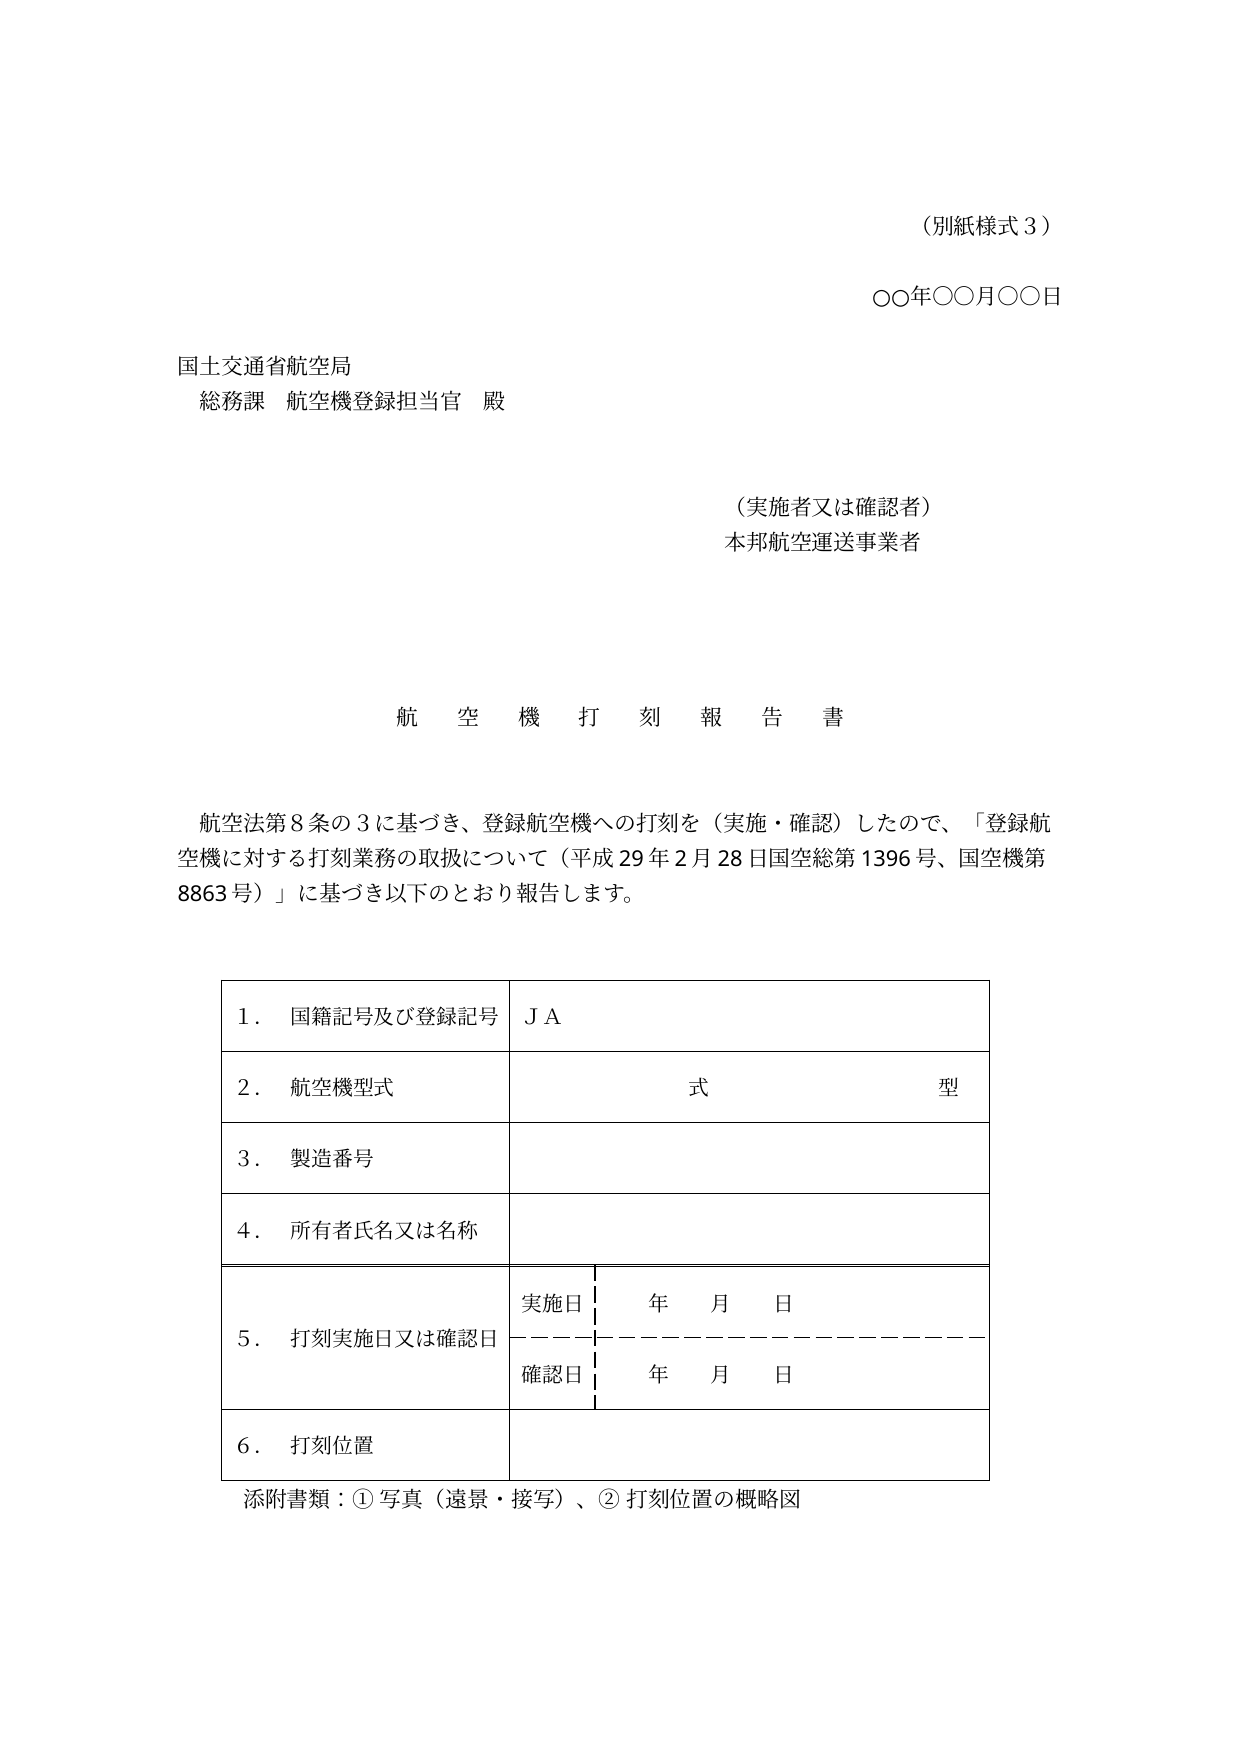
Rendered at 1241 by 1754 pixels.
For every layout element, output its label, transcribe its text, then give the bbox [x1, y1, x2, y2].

table_cell 実施日 [510, 1267, 595, 1337]
table_cell ２． [222, 1052, 290, 1122]
table_cell 製造番号 [290, 1123, 509, 1193]
table_cell 年 月 日 [595, 1267, 989, 1337]
table_cell ５． [222, 1267, 290, 1408]
text 総務課 航空機登録担当官 殿 [177, 383, 1063, 418]
table_cell 確認日 [510, 1337, 595, 1408]
text （別紙様式３） [177, 207, 1063, 242]
table_header ＪＡ [510, 981, 989, 1051]
table_cell 式 型 [510, 1052, 989, 1122]
table_cell ３． [222, 1123, 290, 1193]
table_cell [510, 1410, 989, 1479]
table_cell 年 月 日 [595, 1337, 989, 1408]
text ○○年○○月○○日 [177, 277, 1063, 312]
table_cell 所有者氏名又は名称 [290, 1194, 509, 1264]
table_cell [510, 1123, 989, 1193]
text 添附書類：① 写真（遠景・接写）、② 打刻位置の概略図 [177, 1481, 1063, 1516]
text （実施者又は確認者） [505, 488, 1063, 523]
table_header 国籍記号及び登録記号 [290, 981, 509, 1051]
text 航空法第８条の３に基づき、登録航空機への打刻を（実施・確認）したので、「登録航空機に対する打刻業務の取扱について（平成29年2月28日国空総第1396号、国空機第8863号）」に基づき以下のとおり報告します。 [177, 804, 1063, 909]
table_cell [510, 1194, 989, 1264]
table_cell 打刻位置 [290, 1410, 509, 1479]
table_cell ６． [222, 1410, 290, 1479]
table_cell 打刻実施日又は確認日 [290, 1267, 509, 1408]
text 航空機打刻報告書 [396, 699, 844, 734]
table_cell 航空機型式 [290, 1052, 509, 1122]
table_header １． [222, 981, 290, 1051]
table_cell ４． [222, 1194, 290, 1264]
text 本邦航空運送事業者 [505, 523, 1063, 558]
text 国土交通省航空局 [177, 348, 1063, 383]
